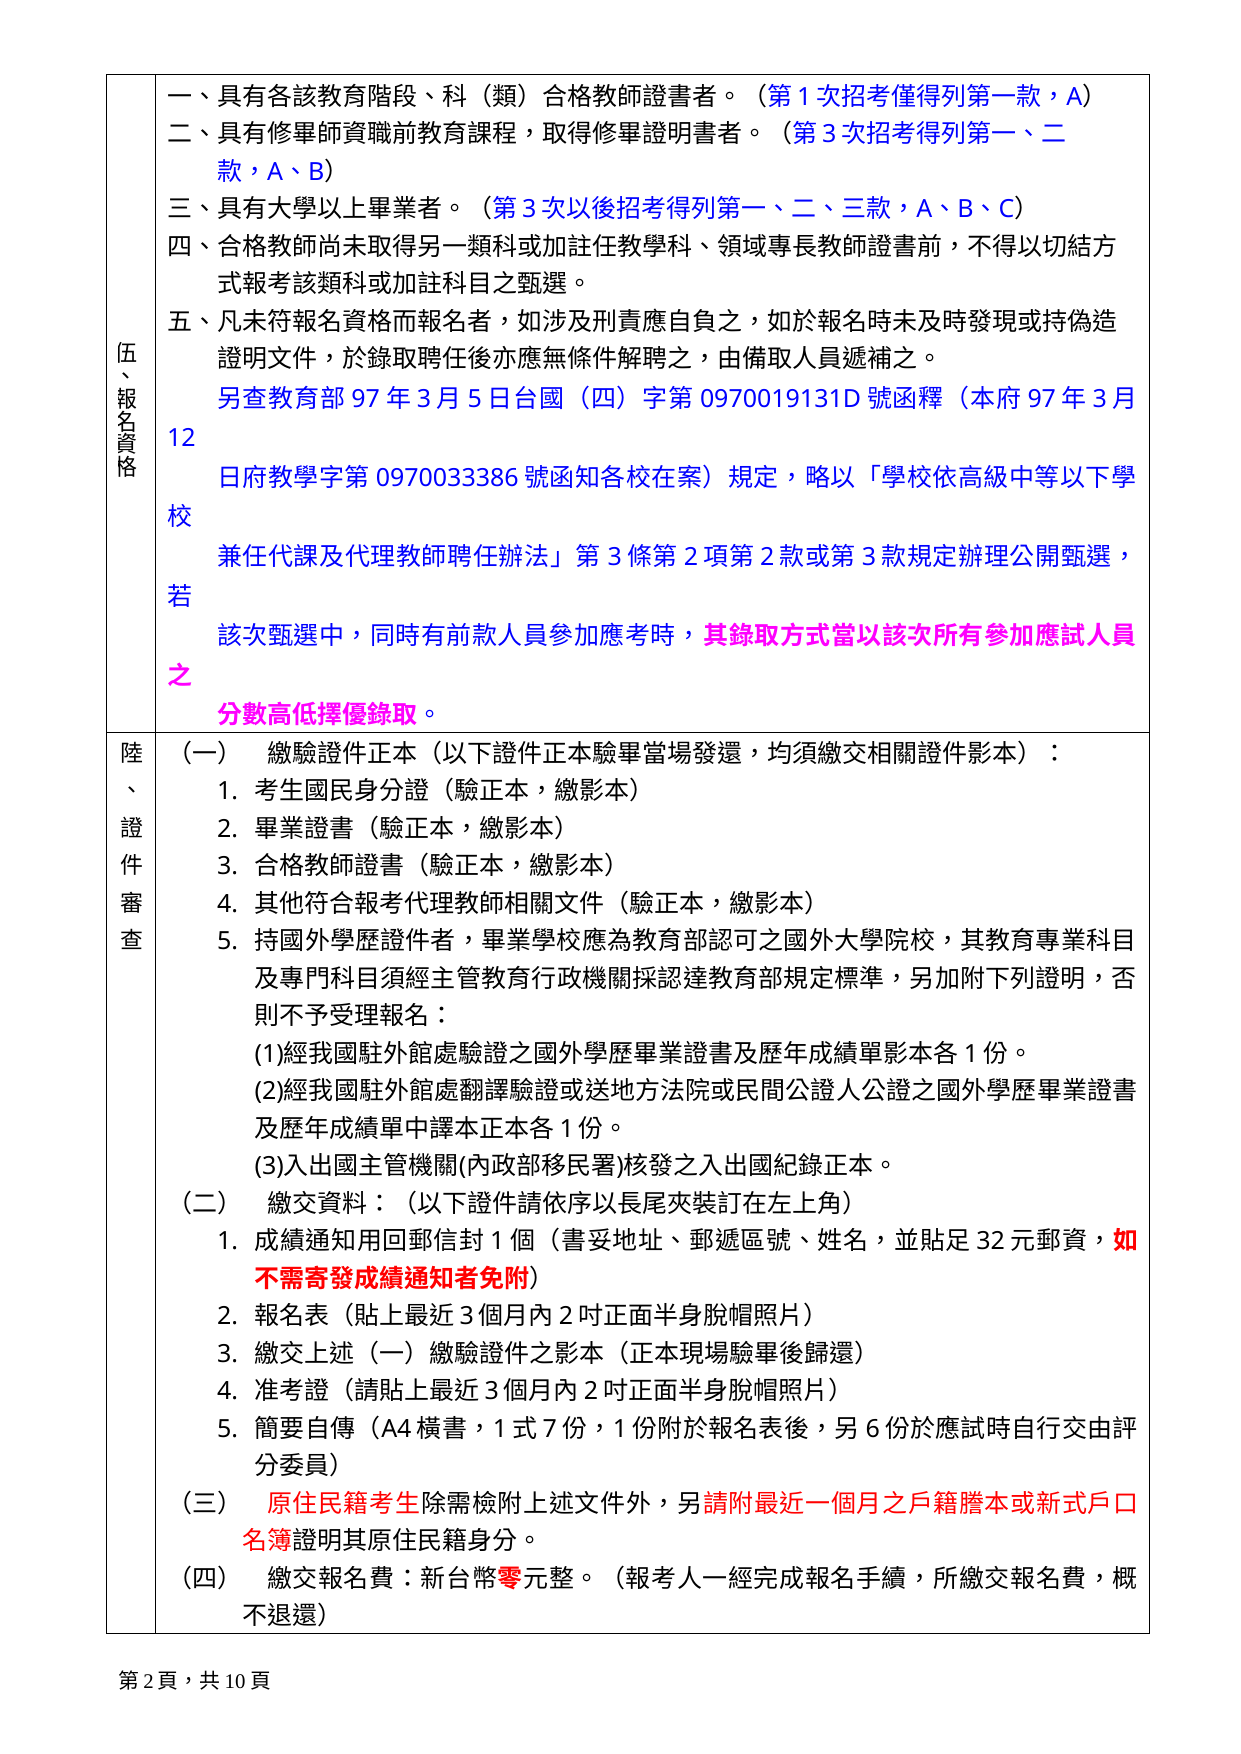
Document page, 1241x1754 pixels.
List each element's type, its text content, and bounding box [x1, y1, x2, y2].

table_cell 一、具有各該教育階段、科（類）合格教師證書者。（第1次招考僅得列第一款，A） 二、具有修畢師資職前教育課程，取得修畢證明書者。（第3次招考得列第一、二款，A、B） 三、具有大學以上畢業者。（第3次以後招考得列第一、二、三款，A、B、C） 四、合格教師尚未取得另一類科或加註任教學科、領域專長教師證書前，不得以切結方式報考該類科或加註科目之甄選。 五、凡未符報名資格而報名者，如涉及刑責應自負之，如於報名時未及時發現或持偽造證明文件，於錄取聘任後亦應無條件解聘之，由備取人員遞補之。 另查教育部台國（四）字第0970019131D號函釋（本府97年3月12 日府教學字第0970033386號函知各校在案）規定，略以「學校依高級中等以下學校 兼任代課及代理教師聘任辦法」第3條第2項第2款或第3款規定辦理公開甄選，若 該次甄選中，同時有前款人員參加應考時，其錄取方式當以該次所有參加應試人員之 分數高低擇優錄取。 [156, 75, 1149, 732]
table_cell 伍、報名資格 [107, 75, 155, 732]
table_cell 陸 、 證 件 審 查 [107, 733, 155, 1633]
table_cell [156, 733, 1149, 1633]
